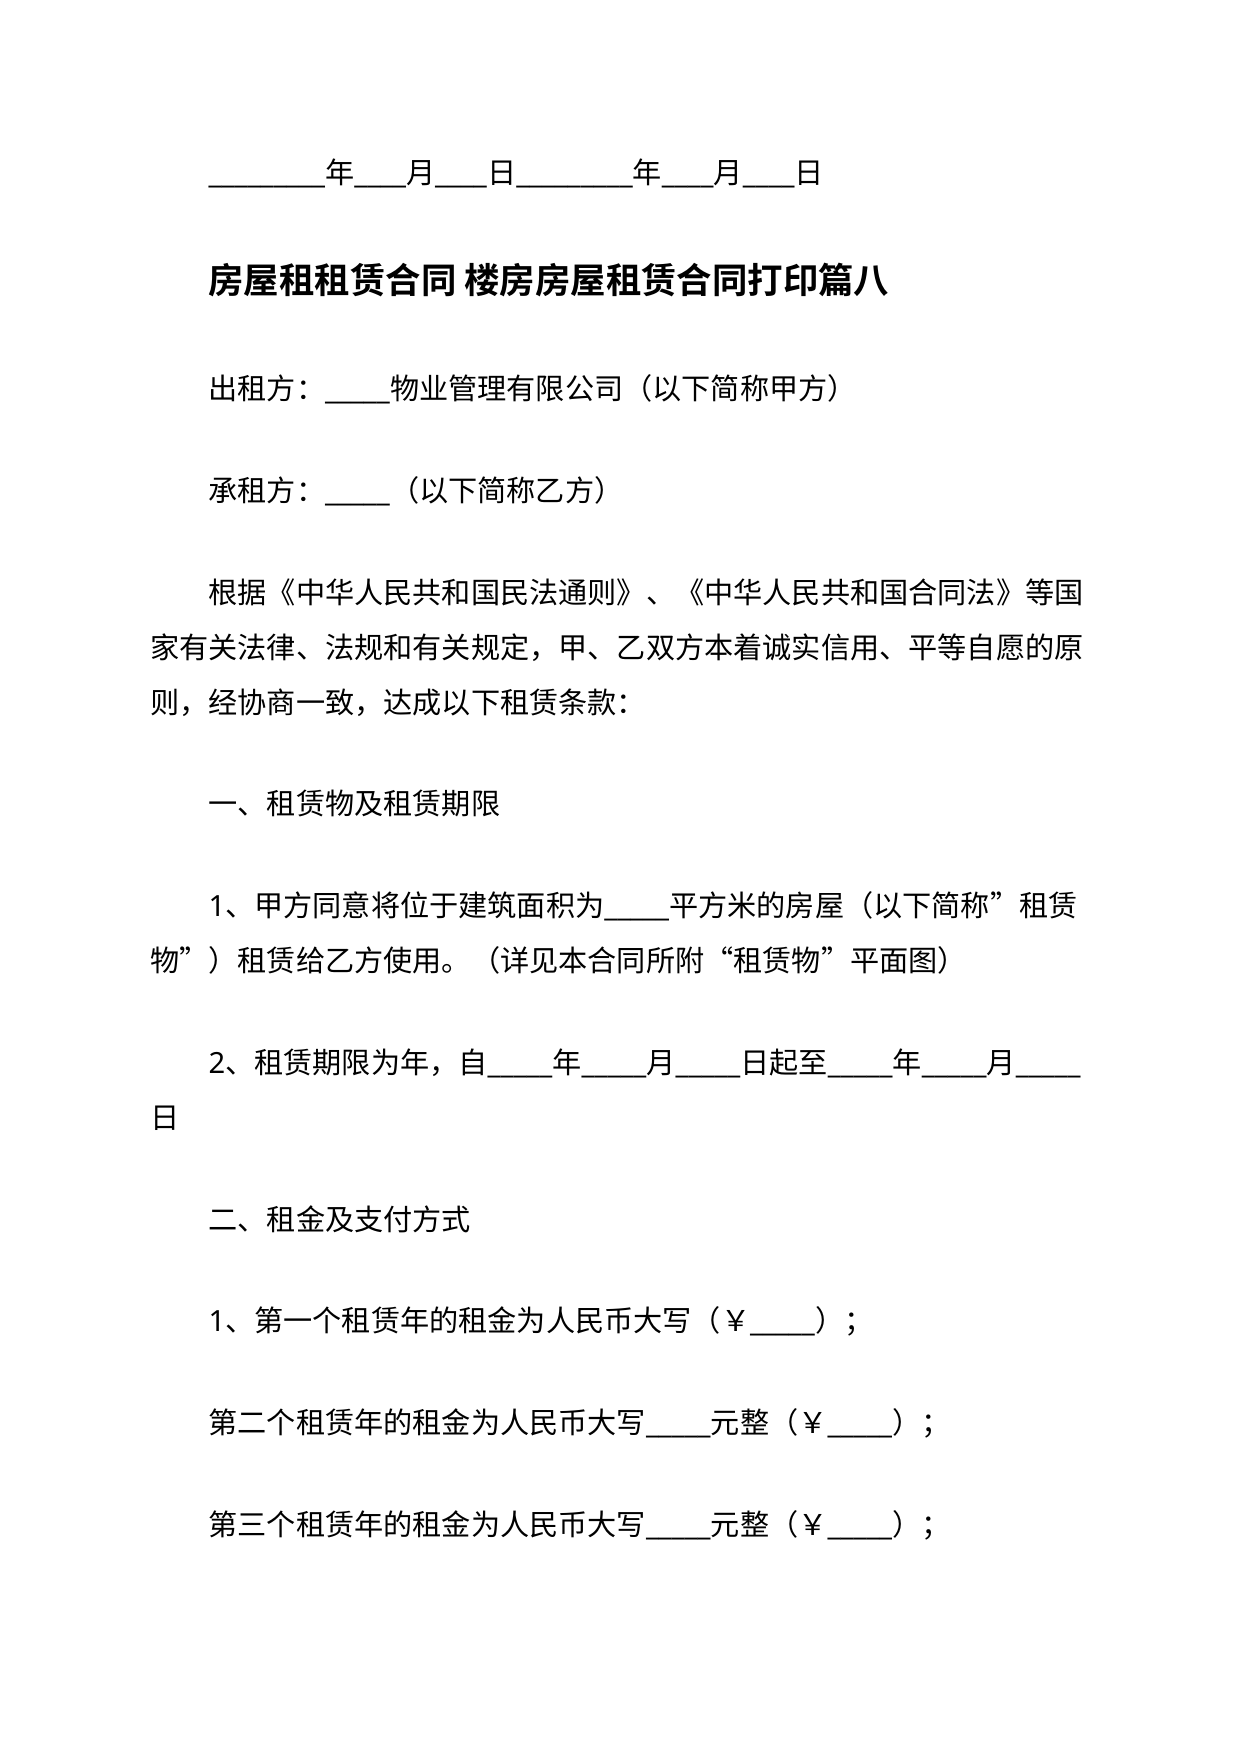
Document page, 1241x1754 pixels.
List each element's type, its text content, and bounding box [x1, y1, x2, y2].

text 一、租赁物及租赁期限 [150, 781, 1090, 823]
text 二、租金及支付方式 [150, 1196, 1090, 1238]
text 1、第一个租赁年的租金为人民币大写（￥_____）； [150, 1298, 1090, 1340]
text 第三个租赁年的租金为人民币大写_____元整（￥_____）； [150, 1502, 1090, 1544]
text 出租方：_____物业管理有限公司（以下简称甲方） [150, 365, 1090, 408]
text 房屋租租赁合同 楼房房屋租赁合同打印篇八 [150, 252, 1090, 303]
text _________年____月____日_________年____月____日 [150, 150, 1090, 192]
text 1、甲方同意将位于建筑面积为_____平方米的房屋（以下简称”租赁物”）租赁给乙方使用。（详见本合同所附“租赁物”平面图） [150, 883, 1090, 980]
text 2、租赁期限为年，自_____年_____月_____日起至_____年_____月_____日 [150, 1039, 1090, 1137]
text 第二个租赁年的租金为人民币大写_____元整（￥_____）； [150, 1400, 1090, 1442]
text 承租方：_____（以下简称乙方） [150, 467, 1090, 510]
text 根据《中华人民共和国民法通则》、《中华人民共和国合同法》等国家有关法律、法规和有关规定，甲、乙双方本着诚实信用、平等自愿的原则，经协商一致，达成以下租赁条款： [150, 569, 1090, 721]
